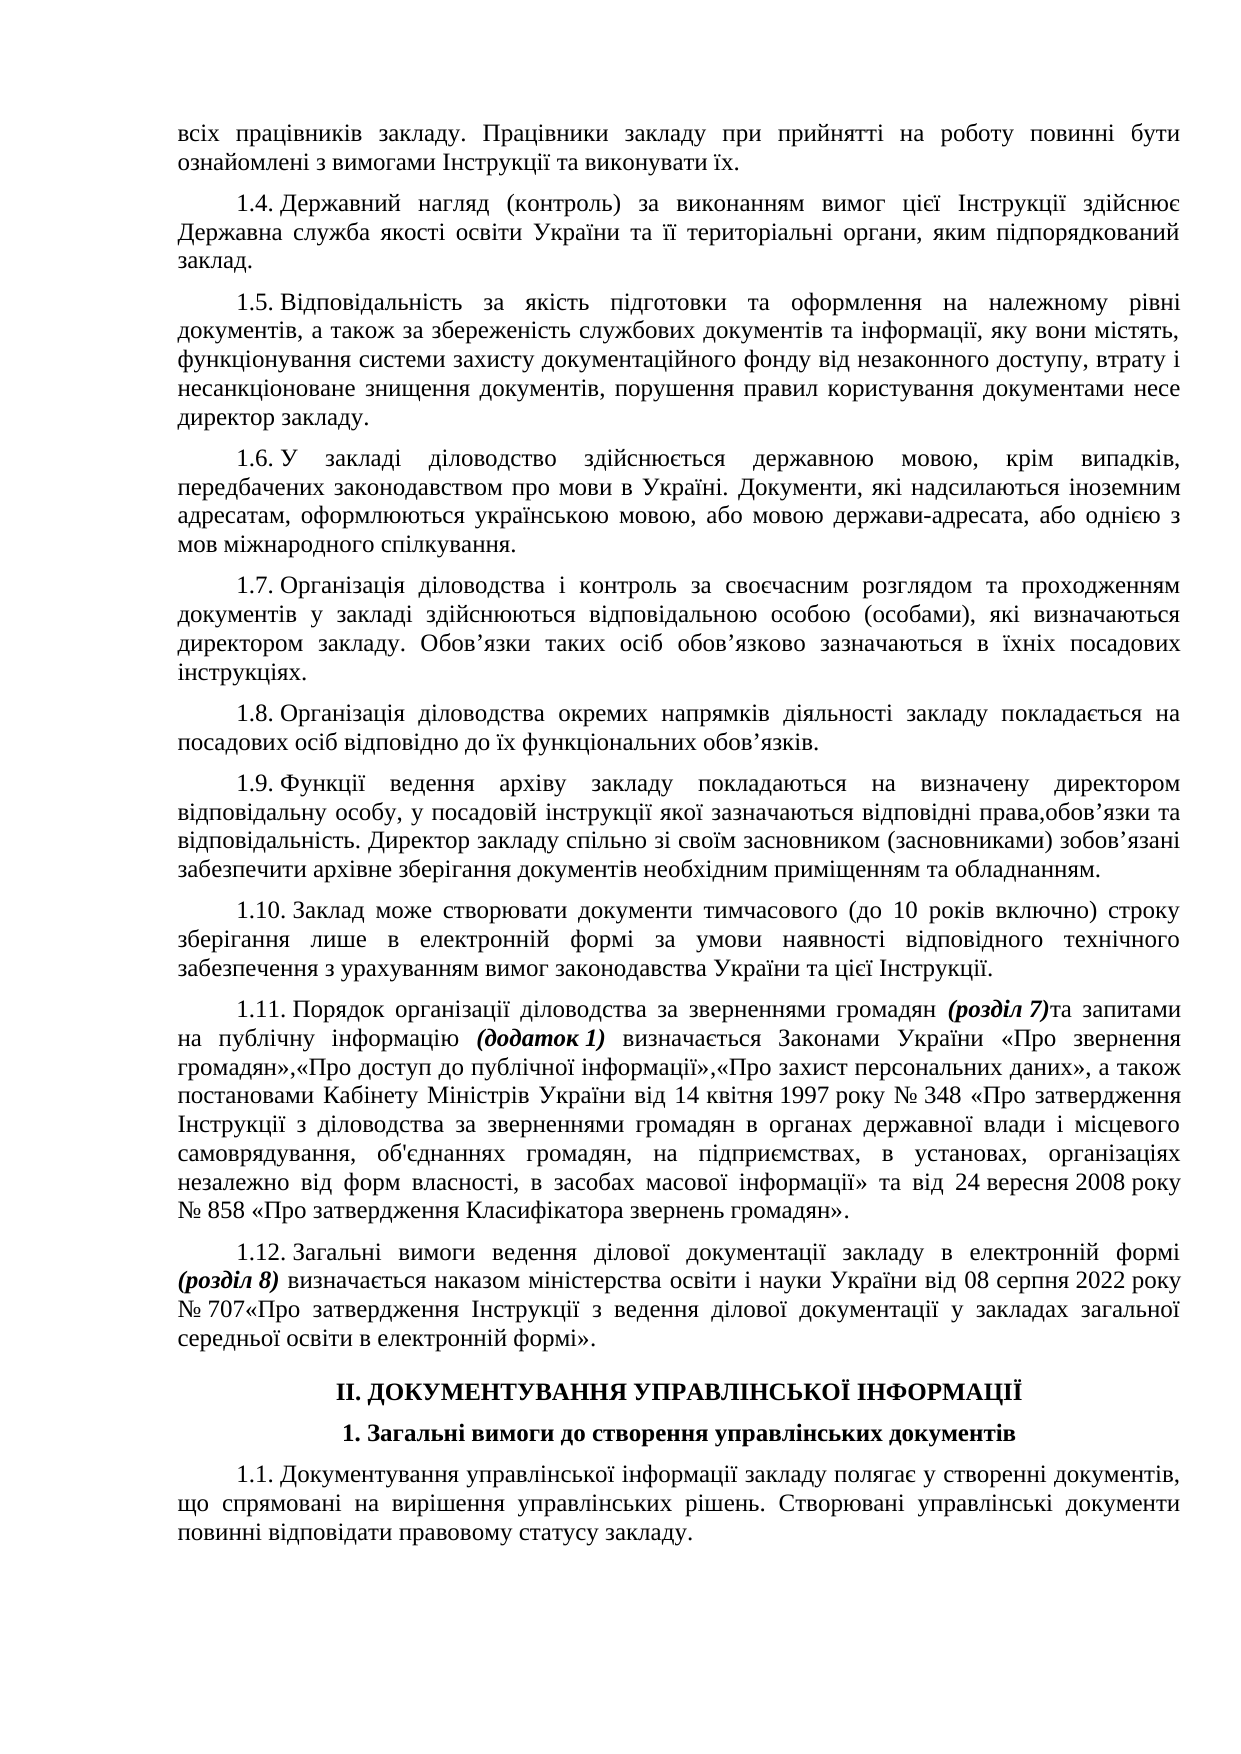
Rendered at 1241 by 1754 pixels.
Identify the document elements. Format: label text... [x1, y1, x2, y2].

text 1.9. Функції ведення архіву закладу покладаються на визначену директором відповідальну особу, у посадовій інструкції якої зазначаються відповідні права,обов’язки та відповідальність. Директор закладу спільно зі своїм засновником (засновниками) зобов’язані забезпечити архівне зберігання документів необхідним приміщенням та обладнанням. [177, 768, 1181, 883]
text 1.12. Загальні вимоги ведення ділової документації закладу в електронній формі (розділ 8) визначається наказом міністерства освіти і науки України від 08 серпня 2022 року № 707«Про затвердження Інструкції з ведення ділової документації у закладах загальної середньої освіти в електронній формі». [177, 1237, 1181, 1352]
text 1.8. Організація діловодства окремих напрямків діяльності закладу покладається на посадових осіб відповідно до їх функціональних обов’язків. [177, 698, 1181, 756]
text 1. Загальні вимоги до створення управлінських документів [177, 1418, 1181, 1447]
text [177, 118, 1181, 176]
text 1.1. Документування управлінської інформації закладу полягає у створенні документів, що спрямовані на вирішення управлінських рішень. Створювані управлінські документи повинні відповідати правовому статусу закладу. [177, 1459, 1181, 1546]
text 1.6. У закладі діловодство здійснюється державною мовою, крім випадків, передбачених законодавством про мови в Україні. Документи, які надсилаються іноземним адресатам, оформлюються українською мовою, або мовою держави-адресата, або однією з мов міжнародного спілкування. [177, 443, 1181, 558]
text 1.5. Відповідальність за якість підготовки та оформлення на належному рівні документів, а також за збереженість службових документів та інформації, яку вони містять, функціонування системи захисту документаційного фонду від незаконного доступу, втрату і несанкціоноване знищення документів, порушення правил користування документами несе директор закладу. [177, 287, 1181, 431]
text 1.7. Організація діловодства і контроль за своєчасним розглядом та проходженням документів у закладі здійснюються відповідальною особою (особами), які визначаються директором закладу. Обов’язки таких осіб обов’язково зазначаються в їхніх посадових інструкціях. [177, 571, 1181, 686]
text 1.10. Заклад може створювати документи тимчасового (до 10 років включно) строку зберігання лише в електронній формі за умови наявності відповідного технічного забезпечення з урахуванням вимог законодавства України та цієї Інструкції. [177, 896, 1181, 982]
text ІІ. ДОКУМЕНТУВАННЯ УПРАВЛІНСЬКОЇ ІНФОРМАЦІЇ [177, 1377, 1181, 1406]
text 1.11. Порядок організації діловодства за зверненнями громадян (розділ 7)та запитами на публічну інформацію (додаток 1) визначається Законами України «Про звернення громадян»,«Про доступ до публічної інформації»,«Про захист персональних даних», а також постановами Кабінету Міністрів України від 14 квітня 1997 року № 348 «Про затвердження Інструкції з діловодства за зверненнями громадян в органах державної влади і місцевого самоврядування, об'єднаннях громадян, на підприємствах, в установах, організаціях незалежно від форм власності, в засобах масової інформації» та від 24 вересня 2008 року № 858 «Про затвердження Класифікатора звернень громадян». [177, 994, 1181, 1224]
text 1.4. Державний нагляд (контроль) за виконанням вимог цієї Інструкції здійснює Державна служба якості освіти України та її територіальні органи, яким підпорядкований заклад. [177, 188, 1181, 274]
